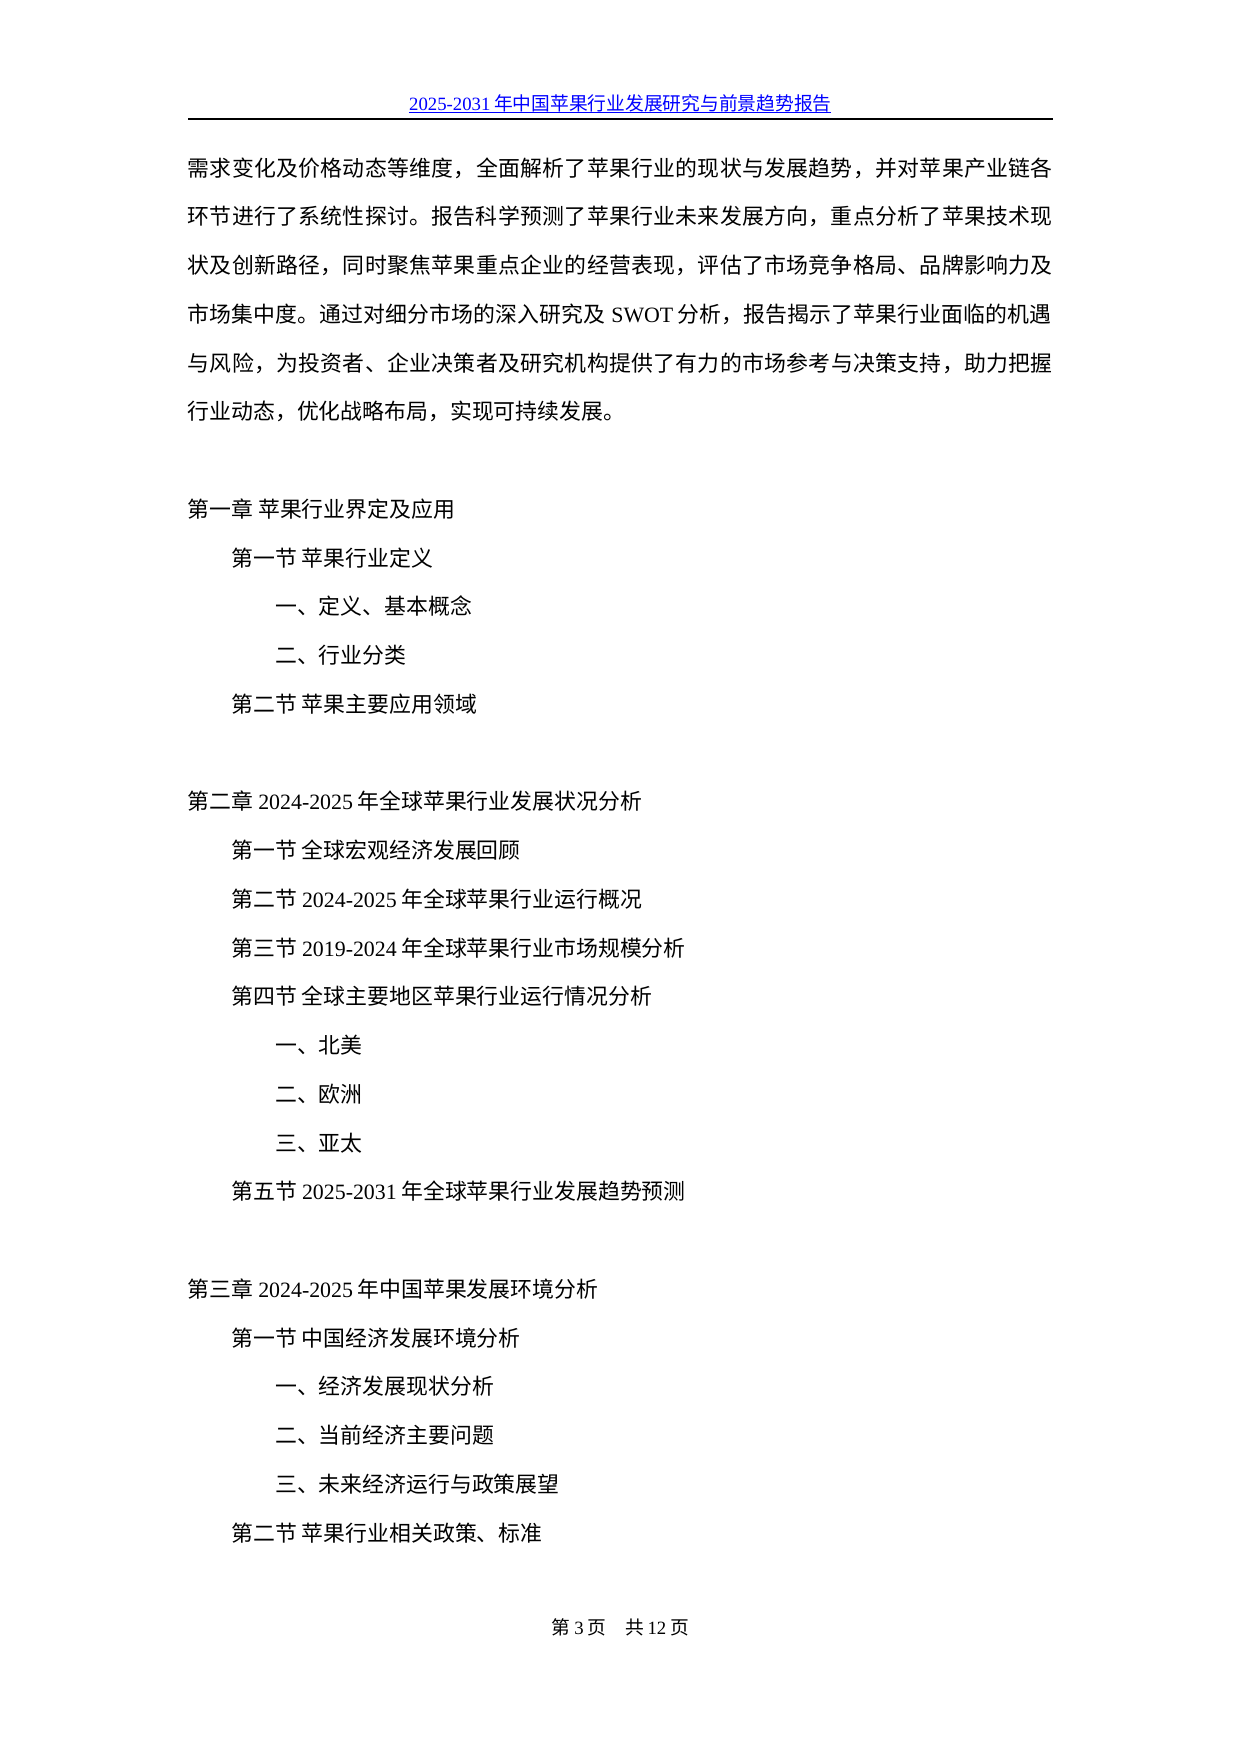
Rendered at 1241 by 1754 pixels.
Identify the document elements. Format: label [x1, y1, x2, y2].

text [187, 150, 1053, 1548]
